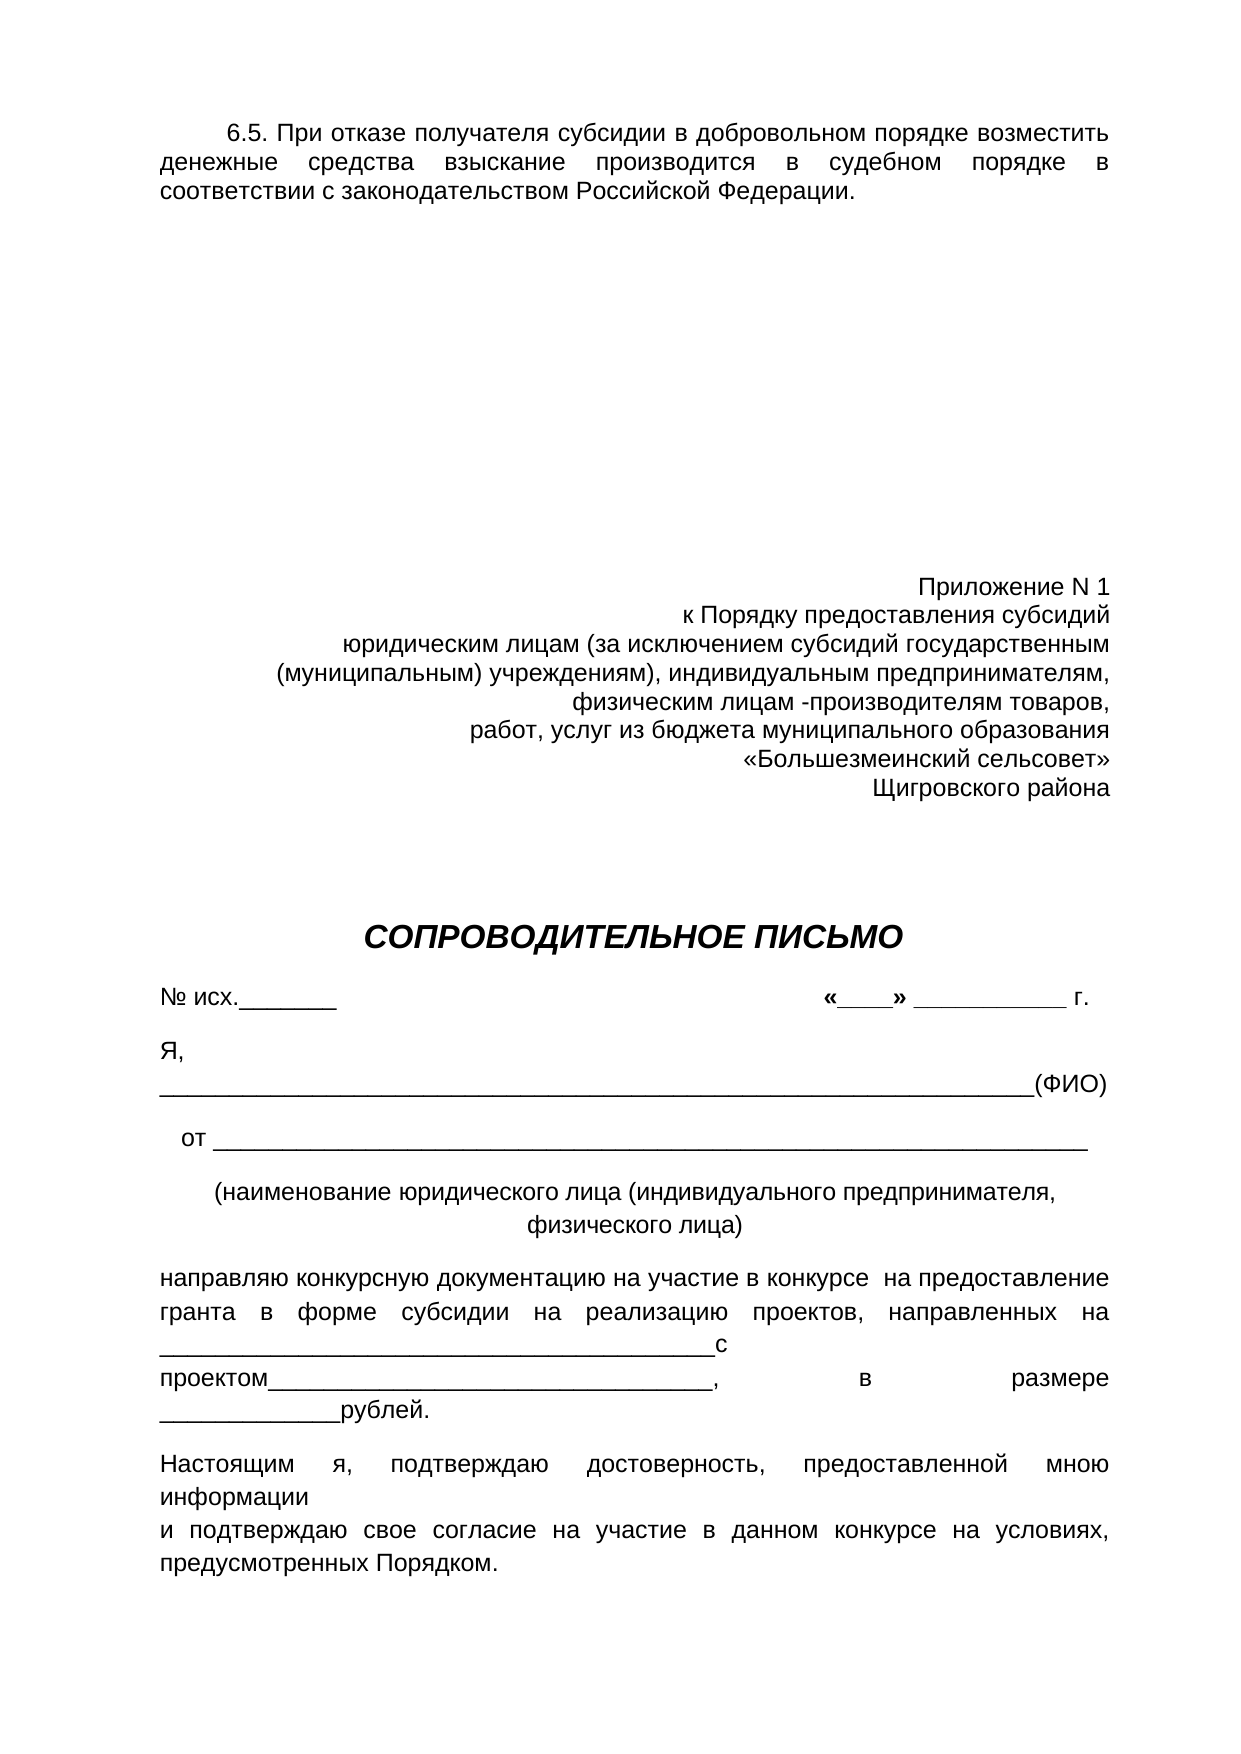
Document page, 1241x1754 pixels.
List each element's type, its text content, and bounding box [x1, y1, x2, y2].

text «Большезмеинский сельсовет» [159, 744, 1110, 773]
text юридическим лицам (за исключением субсидий государственным (муниципальным) учреждениям), индивидуальным предпринимателям, физическим лицам -производителям товаров, [159, 629, 1110, 715]
text работ, услуг из бюджета муниципального образования [159, 715, 1110, 744]
text 6.5. При отказе получателя субсидии в добровольном порядке возместить денежные средства взыскание производится в судебном порядке в соответствии с законодательством Российской Федерации. [159, 118, 1110, 204]
text Настоящим я, подтверждаю достоверность, предоставленной мною информации и подтверждаю свое согласие на участие в данном конкурсе на условиях, предусмотренных Порядком. [159, 1449, 1110, 1577]
text № исх._______ «____» ___________ г. [159, 982, 1110, 1011]
text (наименование юридического лица (индивидуального предпринимателя, физического лица) [159, 1177, 1110, 1238]
text направляю конкурсную документацию на участие в конкурсе на предоставление гранта в форме субсидии на реализацию проектов, направленных на ________________________________________с проектом________________________________, в размере _____________рублей. [159, 1263, 1110, 1424]
text от _______________________________________________________________ [159, 1123, 1110, 1151]
text Приложение N 1 [159, 543, 1110, 600]
text Щигровского района [159, 773, 1110, 802]
text к Порядку предоставления субсидий [159, 600, 1110, 629]
text СОПРОВОДИТЕЛЬНОЕ ПИСЬМО [159, 917, 1110, 955]
text Я, _______________________________________________________________(ФИО) [159, 1036, 1110, 1098]
